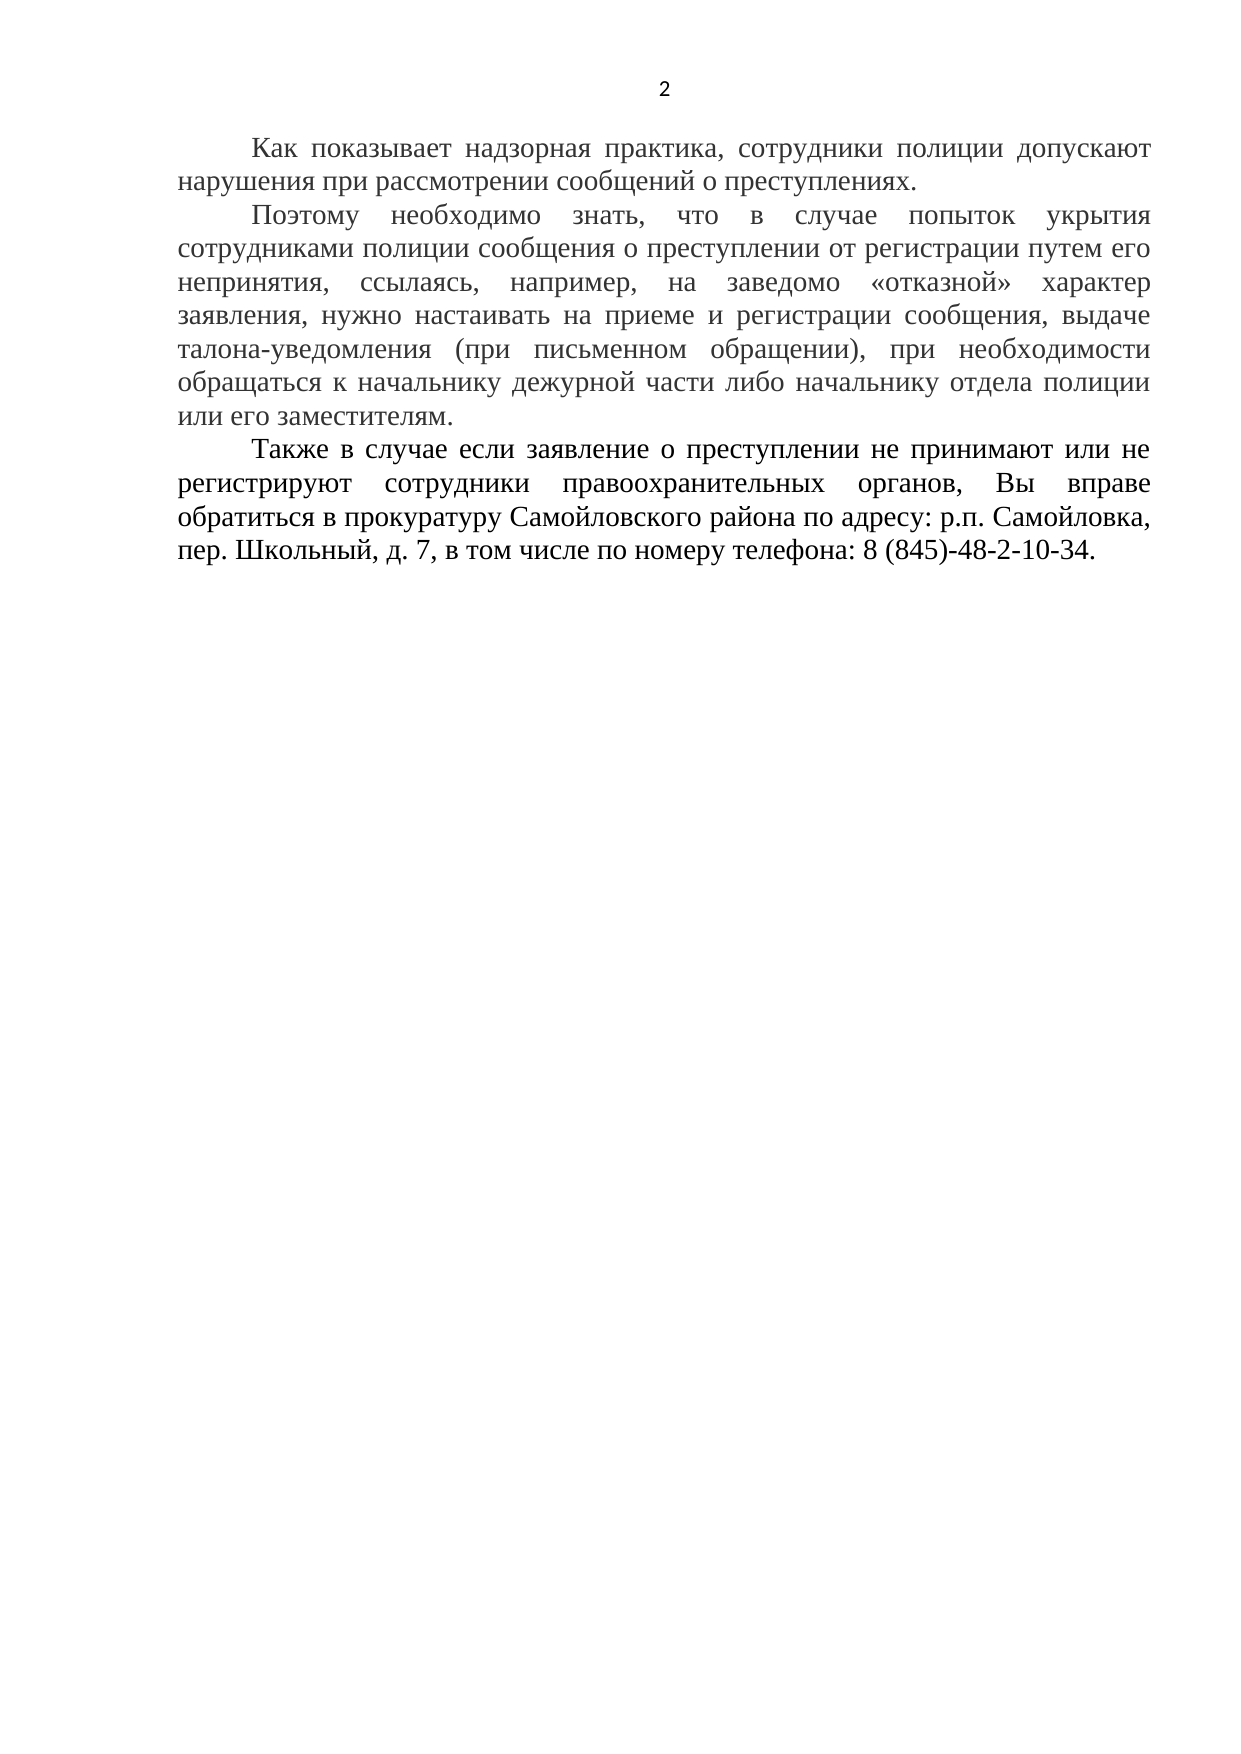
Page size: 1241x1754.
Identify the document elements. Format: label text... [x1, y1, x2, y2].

text Поэтому необходимо знать, что в случае попыток укрытия сотрудниками полиции сообщения о преступлении от регистрации путем его непринятия, ссылаясь, например, на заведомо «отказной» характер заявления, нужно настаивать на приеме и регистрации сообщения, выдаче талона-уведомления (при письменном обращении), при необходимости обращаться к начальнику дежурной части либо начальнику отдела полиции или его заместителям. [177, 197, 1152, 432]
text Как показывает надзорная практика, сотрудники полиции допускают нарушения при рассмотрении сообщений о преступлениях. [177, 130, 1152, 197]
text Также в случае если заявление o преступлении не принимают или не регистрируют сотрудники правоохранительных органов, Вы вправе обратиться в прокуратуру Самойловского района по адресу: р.п. Самойловка, пер. Школьный, д. 7, в том числе по номеру телефона: 8 (845)-48-2-10-34. [177, 432, 1152, 566]
